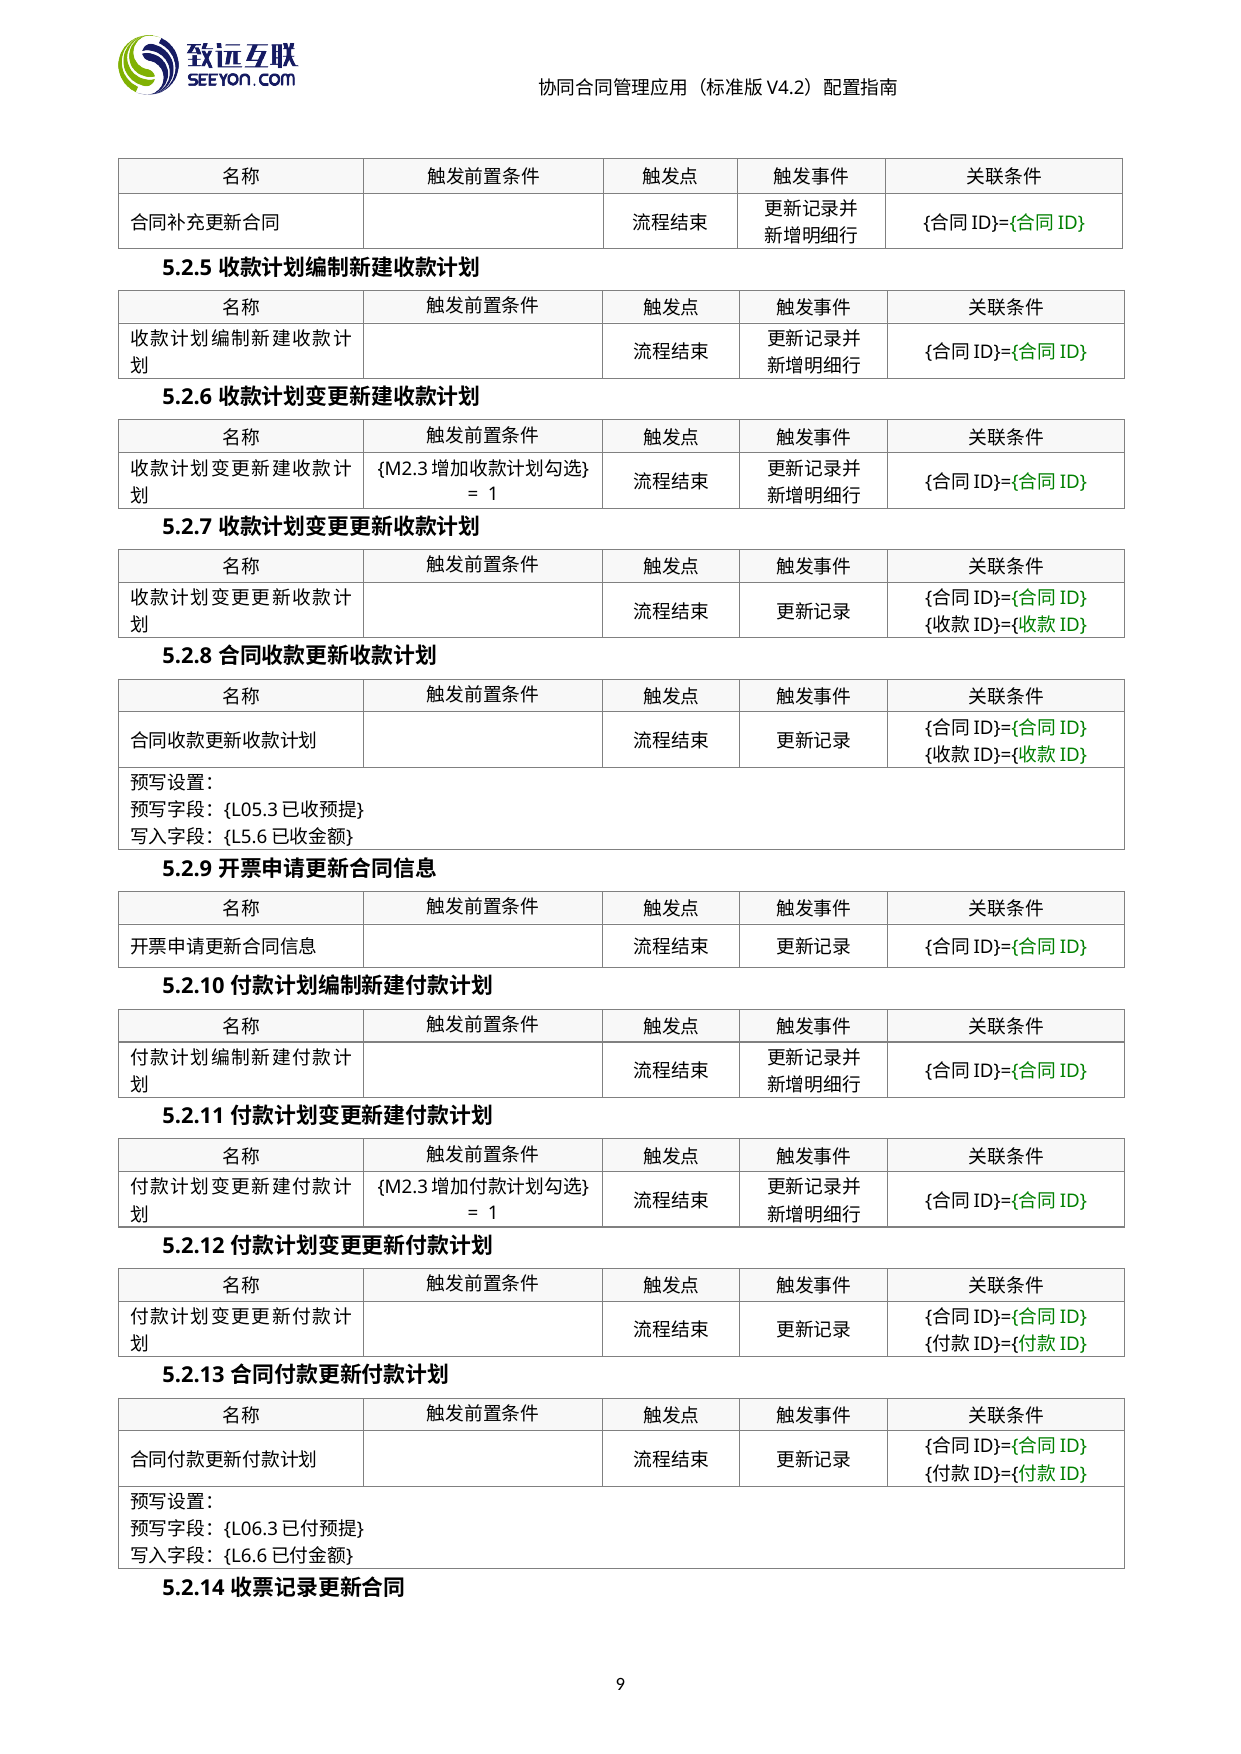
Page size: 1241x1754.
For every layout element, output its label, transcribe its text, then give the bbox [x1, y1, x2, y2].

table_cell 更新记录 [740, 925, 887, 967]
table_header 名称 [119, 1139, 363, 1171]
table_cell 更新记录 [740, 1431, 887, 1486]
text 5.2.6 收款计划变更新建收款计划 [118, 379, 1122, 411]
table_cell {M2.3增加收款计划勾选} = 1 [364, 453, 602, 507]
table_cell [364, 583, 602, 637]
table_header 触发前置条件 [364, 291, 602, 322]
table_cell 合同付款更新付款计划 [119, 1431, 363, 1486]
table_header 触发点 [603, 892, 739, 923]
text 5.2.12 付款计划变更更新付款计划 [118, 1228, 1122, 1260]
table_cell 收款计划变更新建收款计划 [119, 453, 363, 507]
table_header 触发前置条件 [364, 1269, 602, 1301]
table_header 触发点 [604, 159, 737, 193]
table_header 触发前置条件 [364, 1010, 602, 1041]
table_header 关联条件 [888, 550, 1124, 582]
table_header 触发事件 [740, 892, 887, 923]
table_cell 更新记录并 新增明细行 [740, 1172, 887, 1226]
table_header 触发前置条件 [364, 550, 602, 582]
table_header 触发点 [603, 1010, 739, 1041]
text 5.2.14 收票记录更新合同 [118, 1569, 1122, 1602]
table_cell 收款计划编制新建收款计划 [119, 324, 363, 378]
table_cell {合同ID}={合同ID} [888, 453, 1124, 507]
text 5.2.7 收款计划变更更新收款计划 [118, 509, 1122, 541]
table_header 关联条件 [888, 892, 1124, 923]
table_cell 更新记录并 新增明细行 [740, 1043, 887, 1097]
table_header 触发点 [603, 291, 739, 322]
table_header 名称 [119, 680, 363, 711]
table_header 触发事件 [740, 291, 887, 322]
table_header 触发事件 [740, 550, 887, 582]
table_cell {合同ID}={合同ID} {付款ID}={付款ID} [888, 1302, 1124, 1356]
table_cell 预写设置： 预写字段：{L06.3已付预提} 写入字段：{L6.6已付金额} [119, 1487, 1124, 1568]
table_header 关联条件 [888, 420, 1124, 452]
table_cell 更新记录 [740, 712, 887, 767]
table_cell 付款计划编制新建付款计划 [119, 1043, 363, 1097]
text 5.2.9 开票申请更新合同信息 [118, 850, 1122, 883]
table_cell [364, 324, 602, 378]
table_cell 流程结束 [603, 1172, 739, 1226]
table_header 触发前置条件 [364, 420, 602, 452]
table_cell 合同收款更新收款计划 [119, 712, 363, 767]
table_header 触发点 [603, 1399, 739, 1430]
table_header 触发点 [603, 1269, 739, 1301]
table_header 关联条件 [886, 159, 1122, 193]
table_header 名称 [119, 1399, 363, 1430]
table_cell 流程结束 [603, 324, 739, 378]
table_cell 合同补充更新合同 [119, 194, 363, 248]
table_cell {合同ID}={合同ID} [888, 925, 1124, 967]
table_cell 预写设置： 预写字段：{L05.3已收预提} 写入字段：{L5.6已收金额} [119, 768, 1124, 849]
table_cell 开票申请更新合同信息 [119, 925, 363, 967]
table_header 触发前置条件 [364, 1139, 602, 1171]
table_header 触发事件 [738, 159, 885, 193]
table_header 触发前置条件 [364, 159, 603, 193]
picture [118, 35, 299, 95]
table_cell 更新记录并 新增明细行 [738, 194, 885, 248]
table_cell 流程结束 [603, 1431, 739, 1486]
table_cell 更新记录并 新增明细行 [740, 324, 887, 378]
table_cell 更新记录并 新增明细行 [740, 453, 887, 507]
text 5.2.5 收款计划编制新建收款计划 [118, 249, 1122, 282]
table_header 名称 [119, 550, 363, 582]
table_header 触发前置条件 [364, 892, 602, 923]
table_cell [364, 1043, 602, 1097]
table_cell [364, 712, 602, 767]
table_header 触发事件 [740, 1269, 887, 1301]
table_cell {合同ID}={合同ID} {付款ID}={付款ID} [888, 1431, 1124, 1486]
table_cell {合同ID}={合同ID} [886, 194, 1122, 248]
table_header 触发点 [603, 1139, 739, 1171]
table_header 关联条件 [888, 1010, 1124, 1041]
text 5.2.11 付款计划变更新建付款计划 [118, 1098, 1122, 1130]
table_cell [364, 1431, 602, 1486]
table_header 关联条件 [888, 1139, 1124, 1171]
table_cell [364, 925, 602, 967]
table_cell 流程结束 [603, 583, 739, 637]
table_cell 付款计划变更更新付款计划 [119, 1302, 363, 1356]
table_cell {合同ID}={合同ID} {收款ID}={收款ID} [888, 583, 1124, 637]
text 5.2.10 付款计划编制新建付款计划 [118, 968, 1122, 1001]
table_header 名称 [119, 159, 363, 193]
table_cell [364, 1302, 602, 1356]
table_header 触发前置条件 [364, 1399, 602, 1430]
table_cell 收款计划变更更新收款计划 [119, 583, 363, 637]
table_cell 更新记录 [740, 1302, 887, 1356]
table_header 触发前置条件 [364, 680, 602, 711]
table_cell 流程结束 [603, 712, 739, 767]
table_cell 流程结束 [603, 1043, 739, 1097]
table_cell {合同ID}={合同ID} [888, 1172, 1124, 1226]
text 5.2.8 合同收款更新收款计划 [118, 638, 1122, 671]
table_cell 更新记录 [740, 583, 887, 637]
table_cell [364, 194, 603, 248]
table_header 名称 [119, 1010, 363, 1041]
table_header 触发点 [603, 680, 739, 711]
table_header 触发事件 [740, 680, 887, 711]
table_cell {合同ID}={合同ID} {收款ID}={收款ID} [888, 712, 1124, 767]
table_header 关联条件 [888, 291, 1124, 322]
table_cell {M2.3增加付款计划勾选} = 1 [364, 1172, 602, 1226]
table_header 触发点 [603, 550, 739, 582]
table_header 触发事件 [740, 1010, 887, 1041]
table_header 触发点 [603, 420, 739, 452]
table_cell 流程结束 [603, 1302, 739, 1356]
table_cell 流程结束 [603, 925, 739, 967]
table_cell {合同ID}={合同ID} [888, 324, 1124, 378]
table_header 触发事件 [740, 1139, 887, 1171]
table_header 触发事件 [740, 420, 887, 452]
table_cell 流程结束 [603, 453, 739, 507]
table_cell {合同ID}={合同ID} [888, 1043, 1124, 1097]
table_cell 付款计划变更新建付款计划 [119, 1172, 363, 1226]
text 5.2.13 合同付款更新付款计划 [118, 1357, 1122, 1389]
table_header 触发事件 [740, 1399, 887, 1430]
table_cell 流程结束 [604, 194, 737, 248]
table_header 关联条件 [888, 680, 1124, 711]
table_header 名称 [119, 1269, 363, 1301]
table_header 关联条件 [888, 1399, 1124, 1430]
table_header 名称 [119, 892, 363, 923]
table_header 名称 [119, 420, 363, 452]
table_header 名称 [119, 291, 363, 322]
table_header 关联条件 [888, 1269, 1124, 1301]
